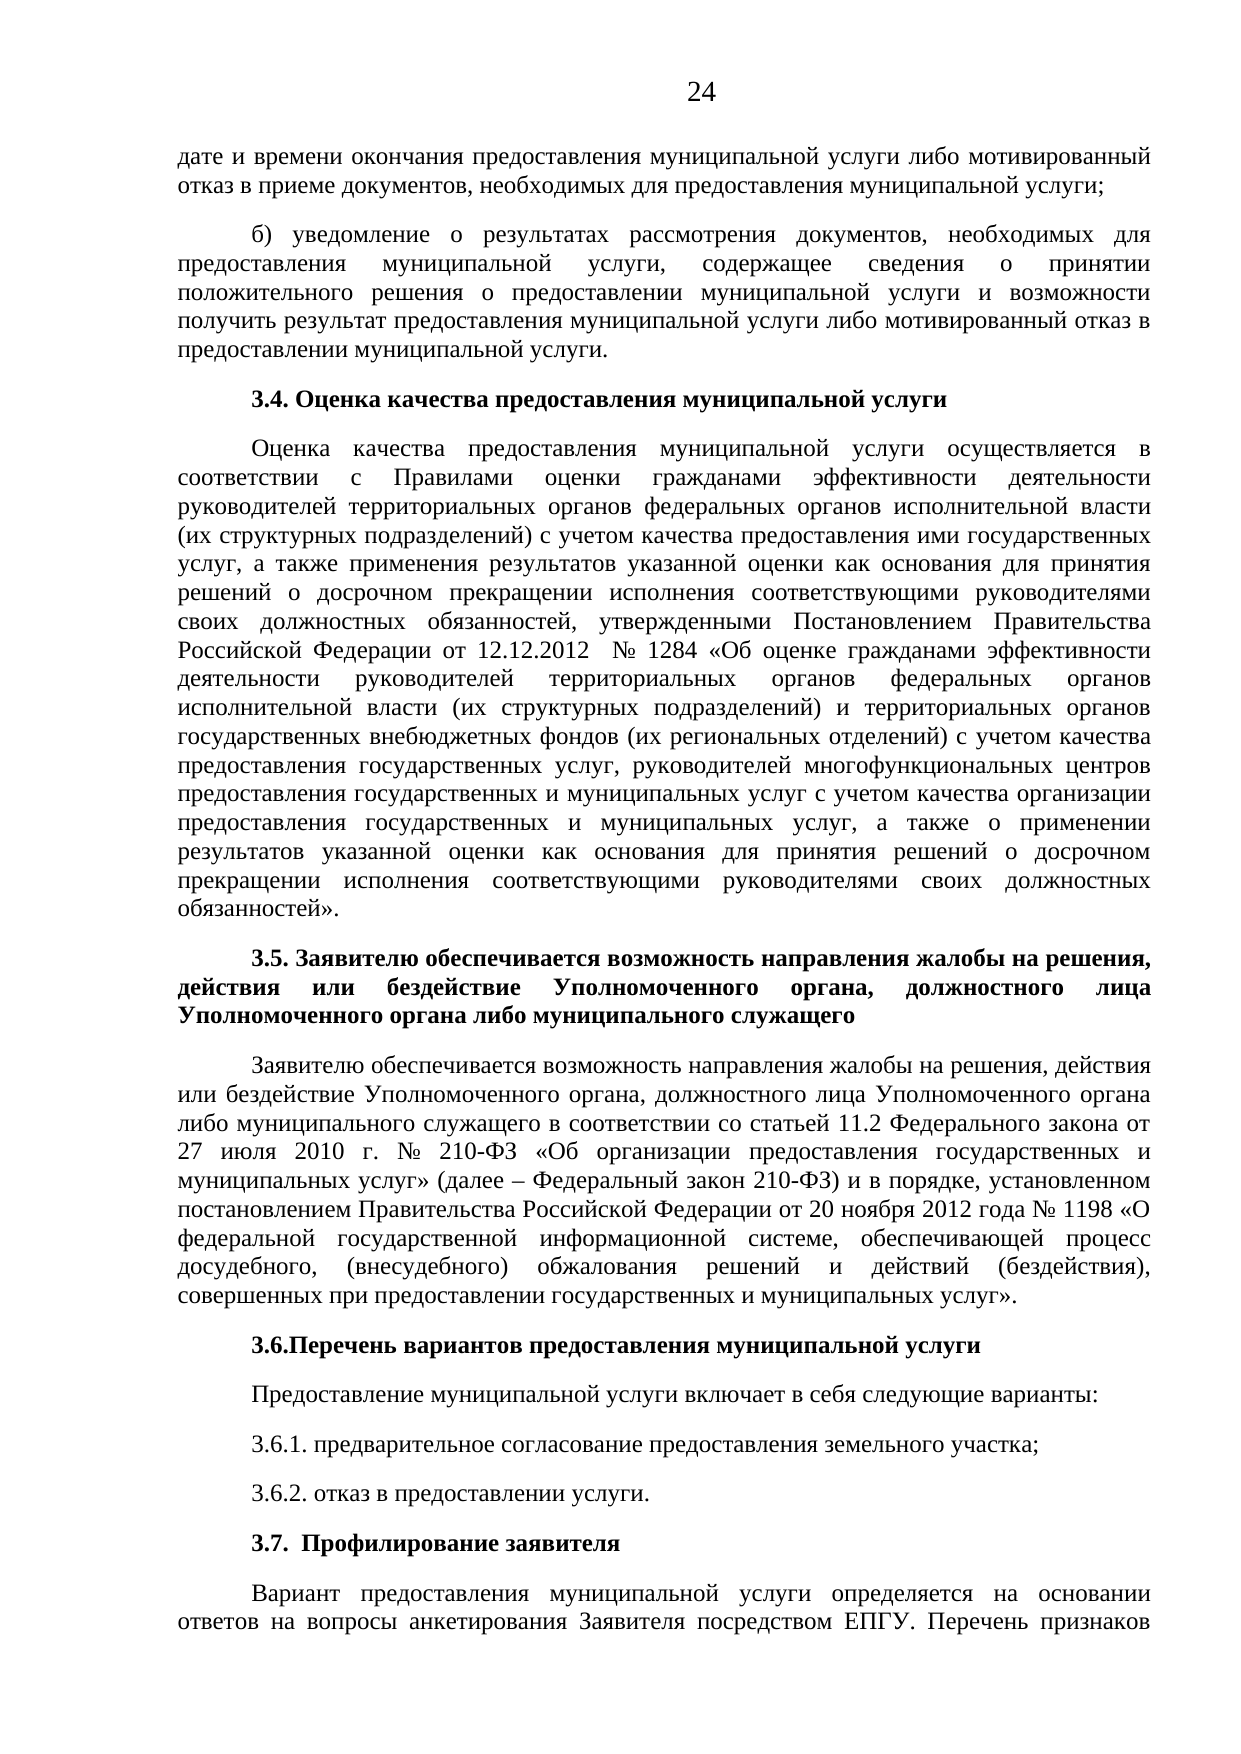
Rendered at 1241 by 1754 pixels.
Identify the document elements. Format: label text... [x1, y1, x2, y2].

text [177, 141, 1152, 198]
text Предоставление муниципальной услуги включает в себя следующие варианты: [177, 1379, 1152, 1408]
text 3.6.Перечень вариантов предоставления муниципальной услуги [177, 1330, 1152, 1358]
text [177, 1578, 1152, 1635]
text Заявителю обеспечивается возможность направления жалобы на решения, действия или бездействие Уполномоченного органа, должностного лица Уполномоченного органа либо муниципального служащего в соответствии со статьей 11.2 Федерального закона от 27 июля 2010 г. № 210-ФЗ «Об организации предоставления государственных и муниципальных услуг» (далее – Федеральный закон 210-ФЗ) и в порядке, установленном постановлением Правительства Российской Федерации от 20 ноября 2012 года № 1198 «О федеральной государственной информационной системе, обеспечивающей процесс досудебного, (внесудебного) обжалования решений и действий (бездействия), совершенных при предоставлении государственных и муниципальных услуг». [177, 1050, 1152, 1309]
text 3.7. Профилирование заявителя [177, 1528, 1152, 1557]
text 3.6.1. предварительное согласование предоставления земельного участка; [177, 1429, 1152, 1458]
text Оценка качества предоставления муниципальной услуги осуществляется в соответствии с Правилами оценки гражданами эффективности деятельности руководителей территориальных органов федеральных органов исполнительной власти (их структурных подразделений) с учетом качества предоставления ими государственных услуг, а также применения результатов указанной оценки как основания для принятия решений о досрочном прекращении исполнения соответствующими руководителями своих должностных обязанностей, утвержденными Постановлением Правительства Российской Федерации от 12.12.2012 № 1284 «Об оценке гражданами эффективности деятельности руководителей территориальных органов федеральных органов исполнительной власти (их структурных подразделений) и территориальных органов государственных внебюджетных фондов (их региональных отделений) с учетом качества предоставления государственных услуг, руководителей многофункциональных центров предоставления государственных и муниципальных услуг с учетом качества организации предоставления государственных и муниципальных услуг, а также о применении результатов указанной оценки как основания для принятия решений о досрочном прекращении исполнения соответствующими руководителями своих должностных обязанностей». [177, 433, 1152, 922]
text б) уведомление о результатах рассмотрения документов, необходимых для предоставления муниципальной услуги, содержащее сведения о принятии положительного решения о предоставлении муниципальной услуги и возможности получить результат предоставления муниципальной услуги либо мотивированный отказ в предоставлении муниципальной услуги. [177, 219, 1152, 363]
text 3.5. Заявителю обеспечивается возможность направления жалобы на решения, действия или бездействие Уполномоченного органа, должностного лица Уполномоченного органа либо муниципального служащего [177, 943, 1152, 1029]
text 3.4. Оценка качества предоставления муниципальной услуги [177, 384, 1152, 413]
text 3.6.2. отказ в предоставлении услуги. [177, 1478, 1152, 1507]
